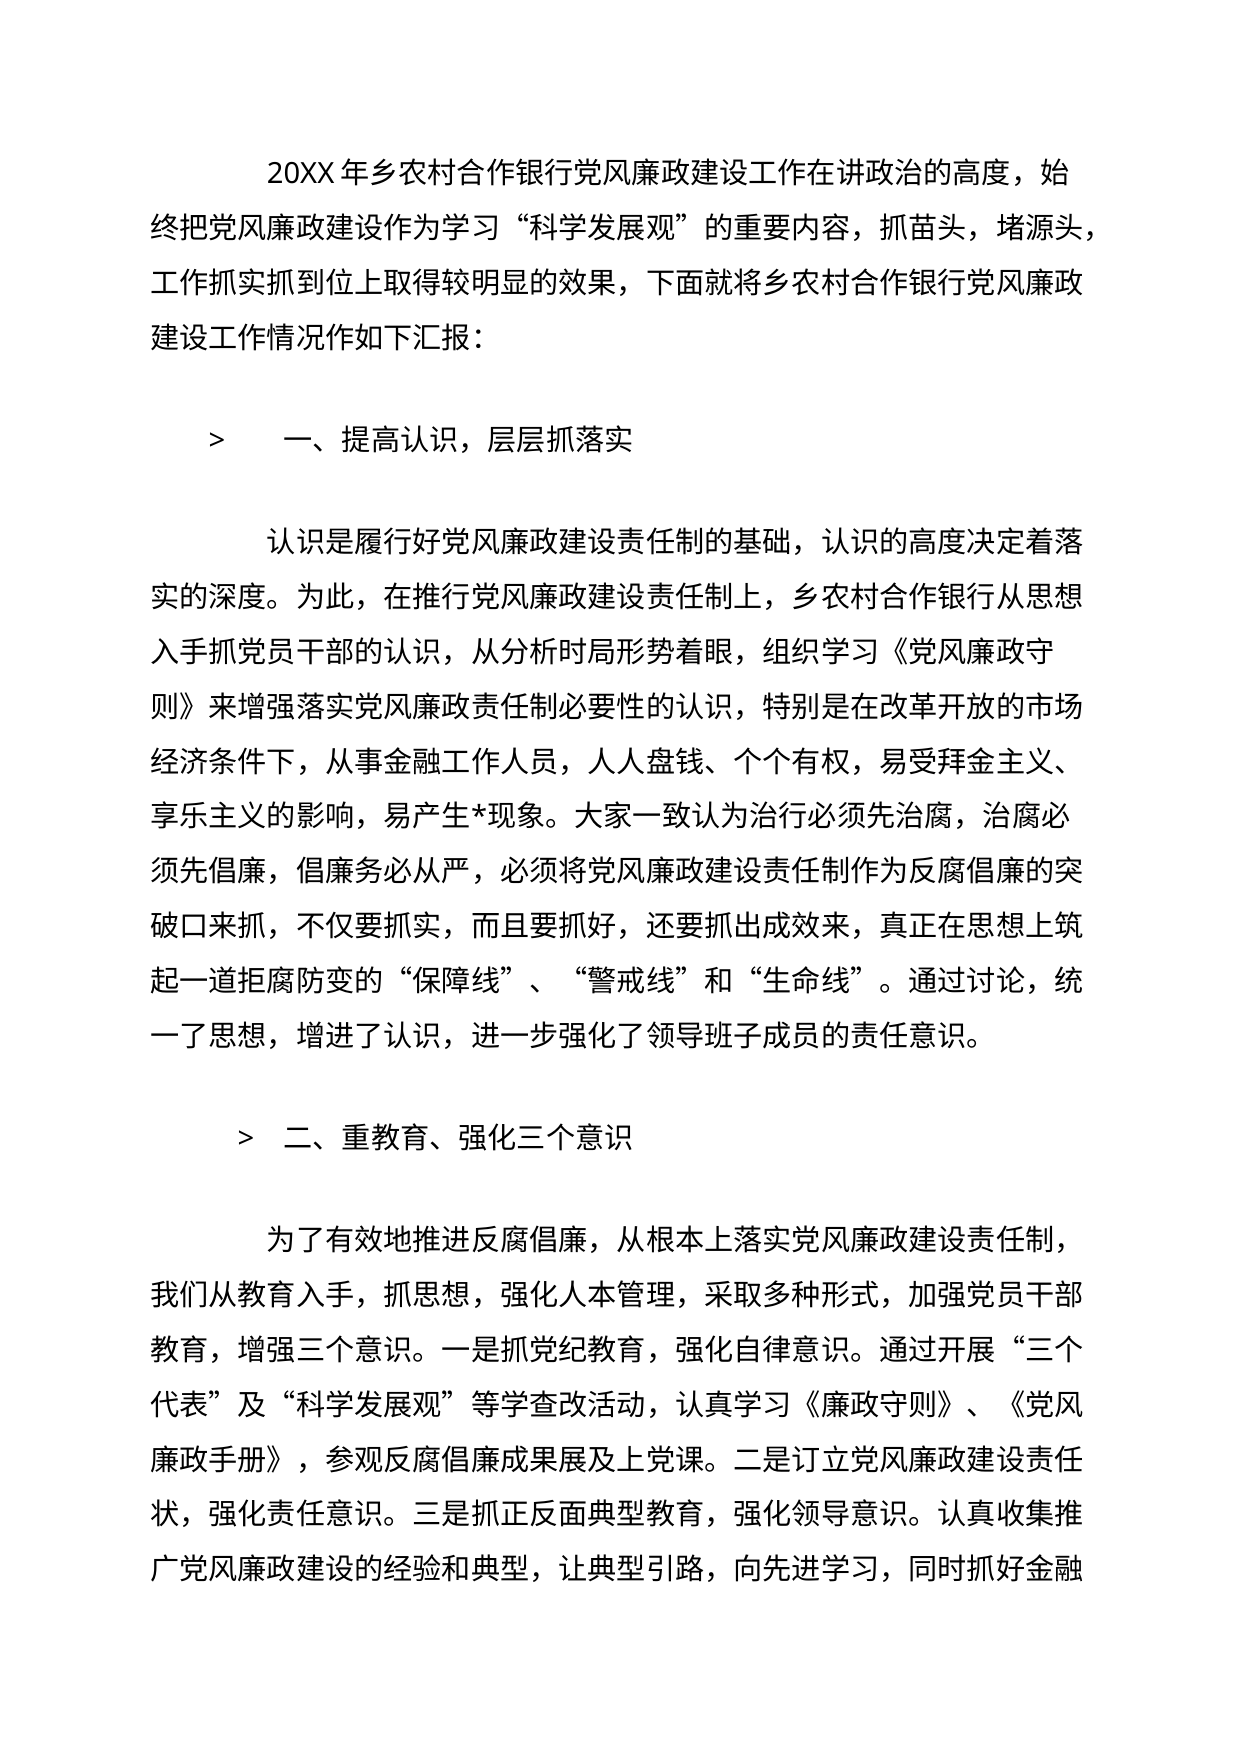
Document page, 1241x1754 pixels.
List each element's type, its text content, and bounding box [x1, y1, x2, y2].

text > 一、提高认识，层层抓落实 [150, 417, 1090, 459]
text > 二、重教育、强化三个意识 [150, 1114, 1090, 1157]
text 认识是履行好党风廉政建设责任制的基础，认识的高度决定着落实的深度。为此，在推行党风廉政建设责任制上，乡农村合作银行从思想入手抓党员干部的认识，从分析时局形势着眼，组织学习《党风廉政守则》来增强落实党风廉政责任制必要性的认识，特别是在改革开放的市场经济条件下，从事金融工作人员，人人盘钱、个个有权，易受拜金主义、享乐主义的影响，易产生*现象。大家一致认为治行必须先治腐，治腐必须先倡廉，倡廉务必从严，必须将党风廉政建设责任制作为反腐倡廉的突破口来抓，不仅要抓实，而且要抓好，还要抓出成效来，真正在思想上筑起一道拒腐防变的“保障线”、“警戒线”和“生命线”。通过讨论，统一了思想，增进了认识，进一步强化了领导班子成员的责任意识。 [150, 518, 1090, 1055]
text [150, 1216, 1090, 1588]
text 20XX年乡农村合作银行党风廉政建设工作在讲政治的高度，始终把党风廉政建设作为学习“科学发展观”的重要内容，抓苗头，堵源头，工作抓实抓到位上取得较明显的效果，下面就将乡农村合作银行党风廉政建设工作情况作如下汇报： [150, 150, 1090, 357]
